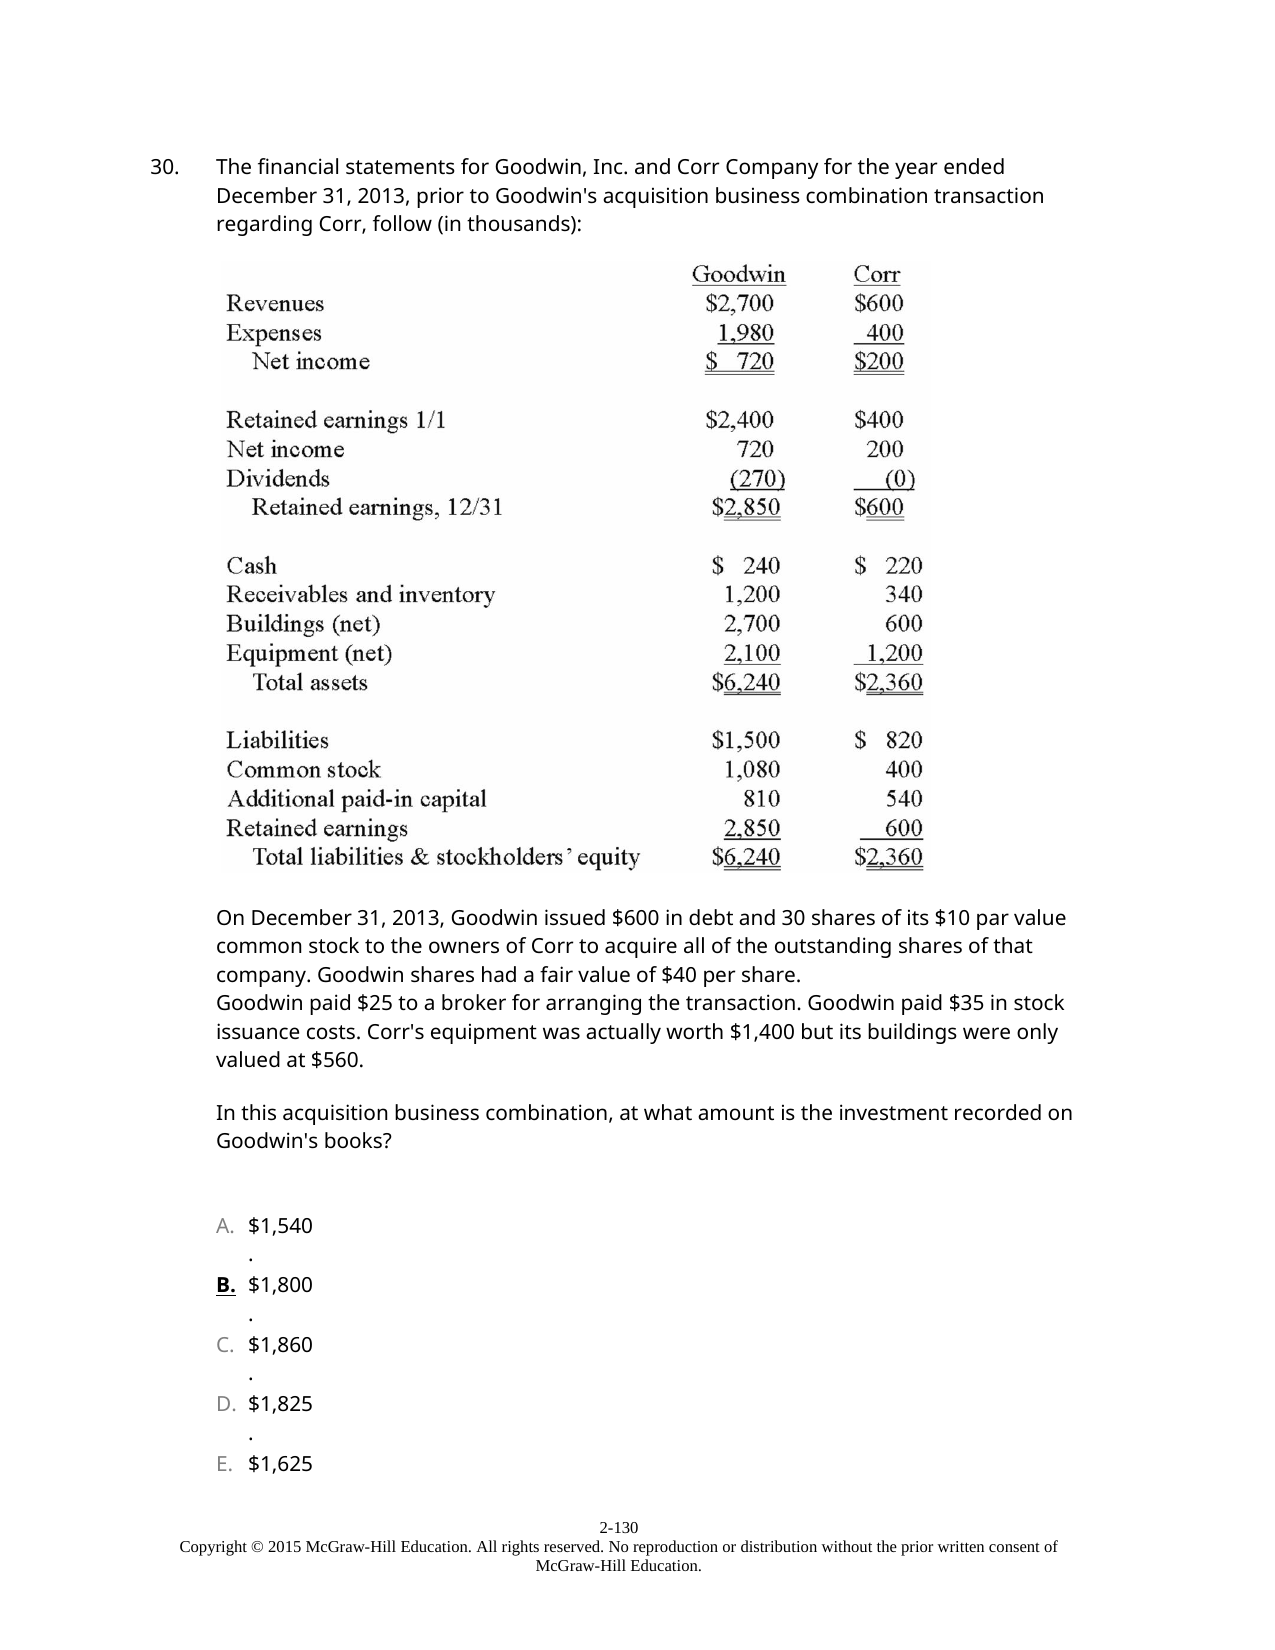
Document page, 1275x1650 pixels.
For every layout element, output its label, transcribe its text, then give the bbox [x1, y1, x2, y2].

table_header 30. [150, 153, 216, 1477]
picture [221, 261, 931, 873]
